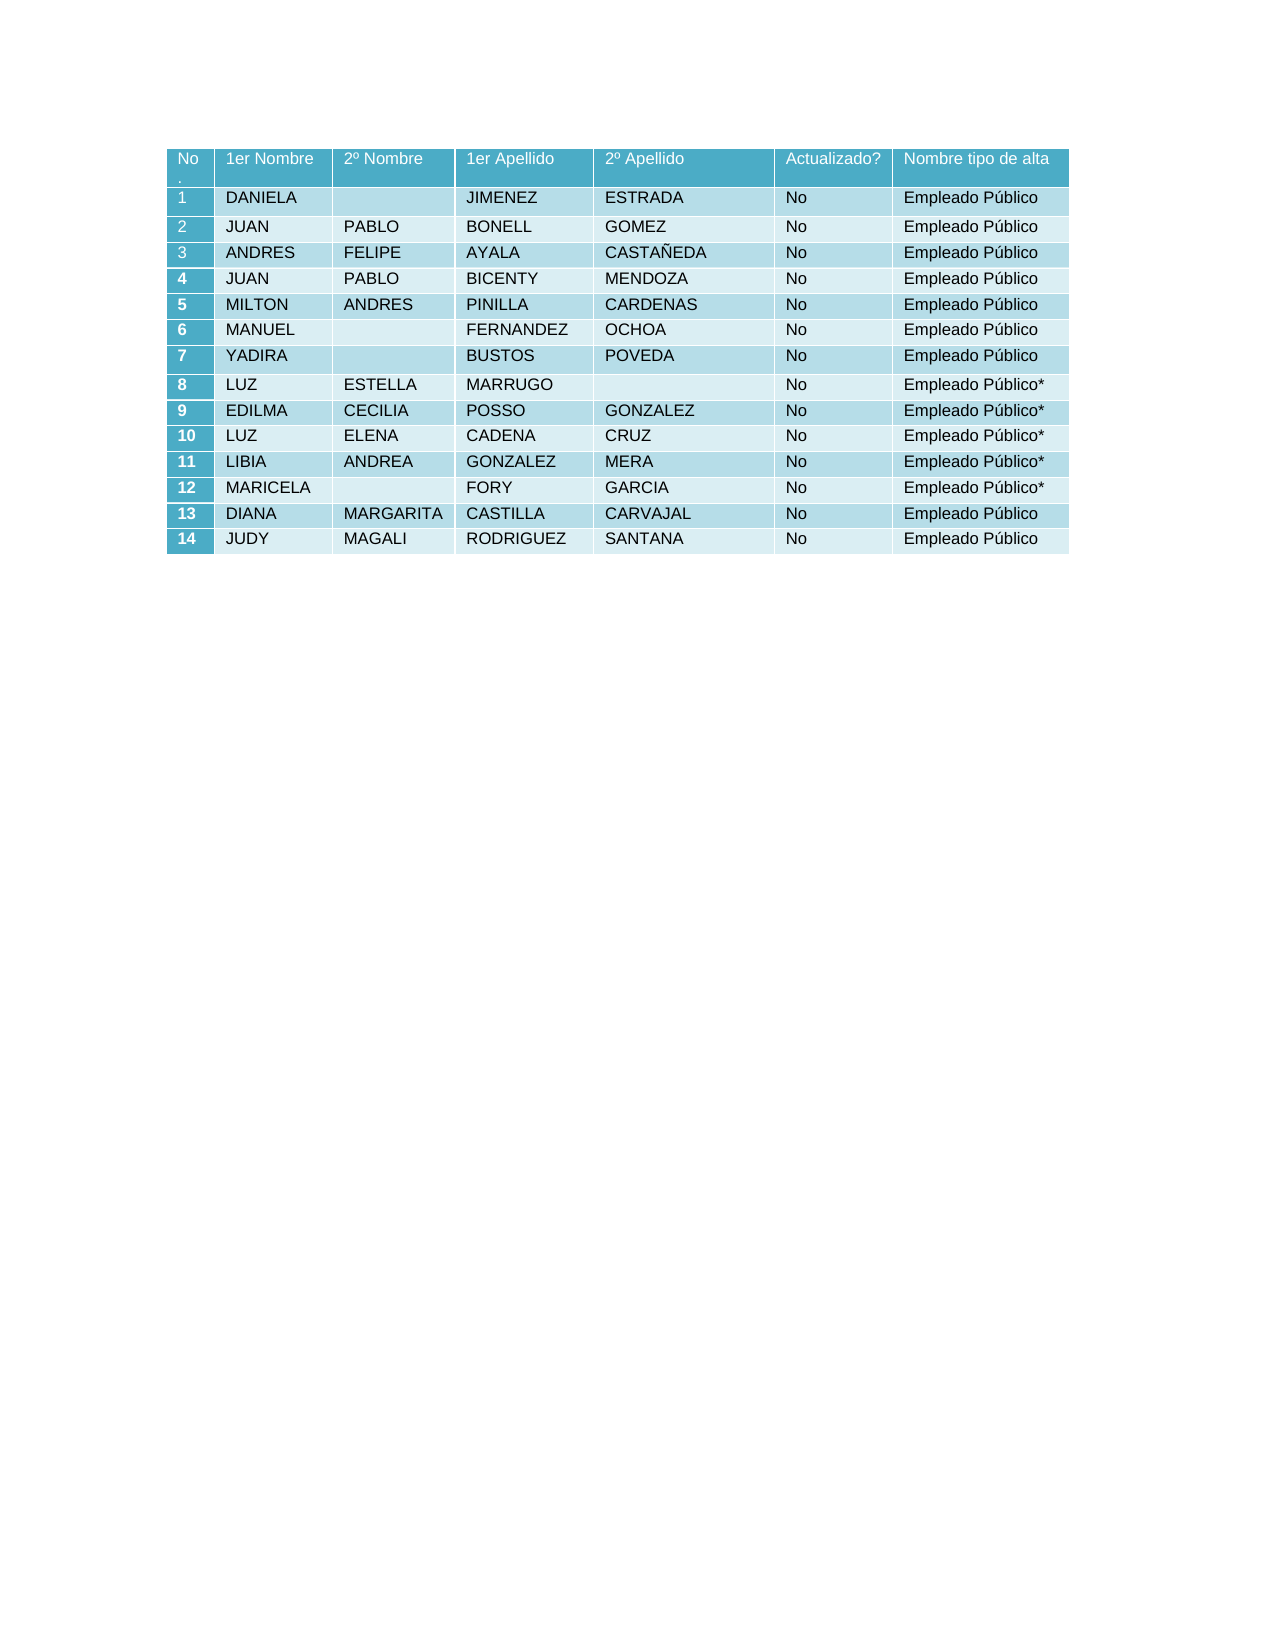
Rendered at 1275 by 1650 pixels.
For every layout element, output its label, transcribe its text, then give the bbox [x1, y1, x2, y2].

table_cell Empleado Público [893, 529, 1069, 554]
table_cell Empleado Público [893, 269, 1069, 293]
table_cell Empleado Público* [893, 401, 1069, 425]
table_cell DIANA [215, 504, 332, 528]
table_cell 10 [167, 426, 214, 451]
table_cell 5 [167, 294, 214, 319]
table_cell 6 [167, 320, 214, 345]
table_header 1er Nombre [215, 149, 332, 187]
table_cell [333, 320, 454, 345]
table_cell CRUZ [594, 426, 774, 451]
table_cell MAGALI [333, 529, 454, 554]
table_cell PABLO [333, 269, 454, 293]
table_header 2º Nombre [333, 149, 454, 187]
table_cell Empleado Público [893, 217, 1069, 242]
table_cell No [775, 269, 892, 293]
table_cell MARGARITA [333, 504, 454, 528]
table_cell GONZALEZ [456, 452, 593, 477]
table_cell PABLO [333, 217, 454, 242]
table_cell LIBIA [215, 452, 332, 477]
table_cell POVEDA [594, 346, 774, 374]
table_cell CECILIA [333, 401, 454, 425]
table_cell [333, 188, 454, 216]
table_cell ANDRES [333, 294, 454, 319]
table_cell PINILLA [456, 294, 593, 319]
table_cell GARCIA [594, 478, 774, 502]
table_cell POSSO [456, 401, 593, 425]
table_cell No [775, 452, 892, 477]
table_cell 12 [167, 478, 214, 502]
table_cell JIMENEZ [456, 188, 593, 216]
table_cell ESTRADA [594, 188, 774, 216]
table_cell CASTAÑEDA [594, 243, 774, 267]
table_cell MARRUGO [456, 375, 593, 399]
table_cell [333, 346, 454, 374]
table_cell JUDY [215, 529, 332, 554]
table_cell 1 [167, 188, 214, 216]
table_cell 8 [167, 375, 214, 399]
table_cell 14 [167, 529, 214, 554]
table_cell SANTANA [594, 529, 774, 554]
table_cell Empleado Público* [893, 375, 1069, 399]
table_cell Empleado Público [893, 243, 1069, 267]
table_cell CASTILLA [456, 504, 593, 528]
table_cell LUZ [215, 426, 332, 451]
table_cell No [775, 320, 892, 345]
table_cell No [775, 217, 892, 242]
table_header 2º Apellido [594, 149, 774, 187]
table_cell ELENA [333, 426, 454, 451]
table_header Nombre tipo de alta [893, 149, 1069, 187]
table_cell [333, 478, 454, 502]
table_cell 11 [167, 452, 214, 477]
table_cell No [775, 294, 892, 319]
table_cell [594, 375, 774, 399]
table_cell DANIELA [215, 188, 332, 216]
table_cell Empleado Público* [893, 426, 1069, 451]
table_cell JUAN [215, 269, 332, 293]
table_cell JUAN [215, 217, 332, 242]
table_cell BONELL [456, 217, 593, 242]
table_cell 4 [167, 269, 214, 293]
table_cell No [775, 188, 892, 216]
table_cell FELIPE [333, 243, 454, 267]
table_header No. [167, 149, 214, 187]
table_cell No [775, 504, 892, 528]
table_cell ANDRES [215, 243, 332, 267]
table_cell MERA [594, 452, 774, 477]
table_cell 3 [167, 243, 214, 267]
table_cell Empleado Público* [893, 452, 1069, 477]
table_cell No [775, 401, 892, 425]
table_header Actualizado? [775, 149, 892, 187]
table_cell AYALA [456, 243, 593, 267]
table_cell Empleado Público [893, 294, 1069, 319]
table_cell Empleado Público* [893, 478, 1069, 502]
table_cell Empleado Público [893, 504, 1069, 528]
table_cell 2 [167, 217, 214, 242]
table_cell 9 [167, 401, 214, 425]
table_cell GONZALEZ [594, 401, 774, 425]
table_cell MANUEL [215, 320, 332, 345]
table_cell MENDOZA [594, 269, 774, 293]
table_cell FORY [456, 478, 593, 502]
table_cell No [775, 243, 892, 267]
table_cell ANDREA [333, 452, 454, 477]
table_cell MILTON [215, 294, 332, 319]
table_cell RODRIGUEZ [456, 529, 593, 554]
table_cell CARVAJAL [594, 504, 774, 528]
table_cell GOMEZ [594, 217, 774, 242]
table_cell ESTELLA [333, 375, 454, 399]
table_cell MARICELA [215, 478, 332, 502]
table_cell 13 [167, 504, 214, 528]
table_cell BICENTY [456, 269, 593, 293]
table_cell No [775, 346, 892, 374]
table_cell FERNANDEZ [456, 320, 593, 345]
table_cell YADIRA [215, 346, 332, 374]
table_cell CARDENAS [594, 294, 774, 319]
table_cell No [775, 478, 892, 502]
table_cell No [775, 529, 892, 554]
table_cell EDILMA [215, 401, 332, 425]
table_cell No [775, 426, 892, 451]
table_header 1er Apellido [456, 149, 593, 187]
table_cell LUZ [215, 375, 332, 399]
table_cell BUSTOS [456, 346, 593, 374]
table_cell Empleado Público [893, 346, 1069, 374]
table_cell CADENA [456, 426, 593, 451]
table_cell Empleado Público [893, 320, 1069, 345]
table_cell OCHOA [594, 320, 774, 345]
table_cell 7 [167, 346, 214, 374]
table_cell No [775, 375, 892, 399]
table_cell Empleado Público [893, 188, 1069, 216]
